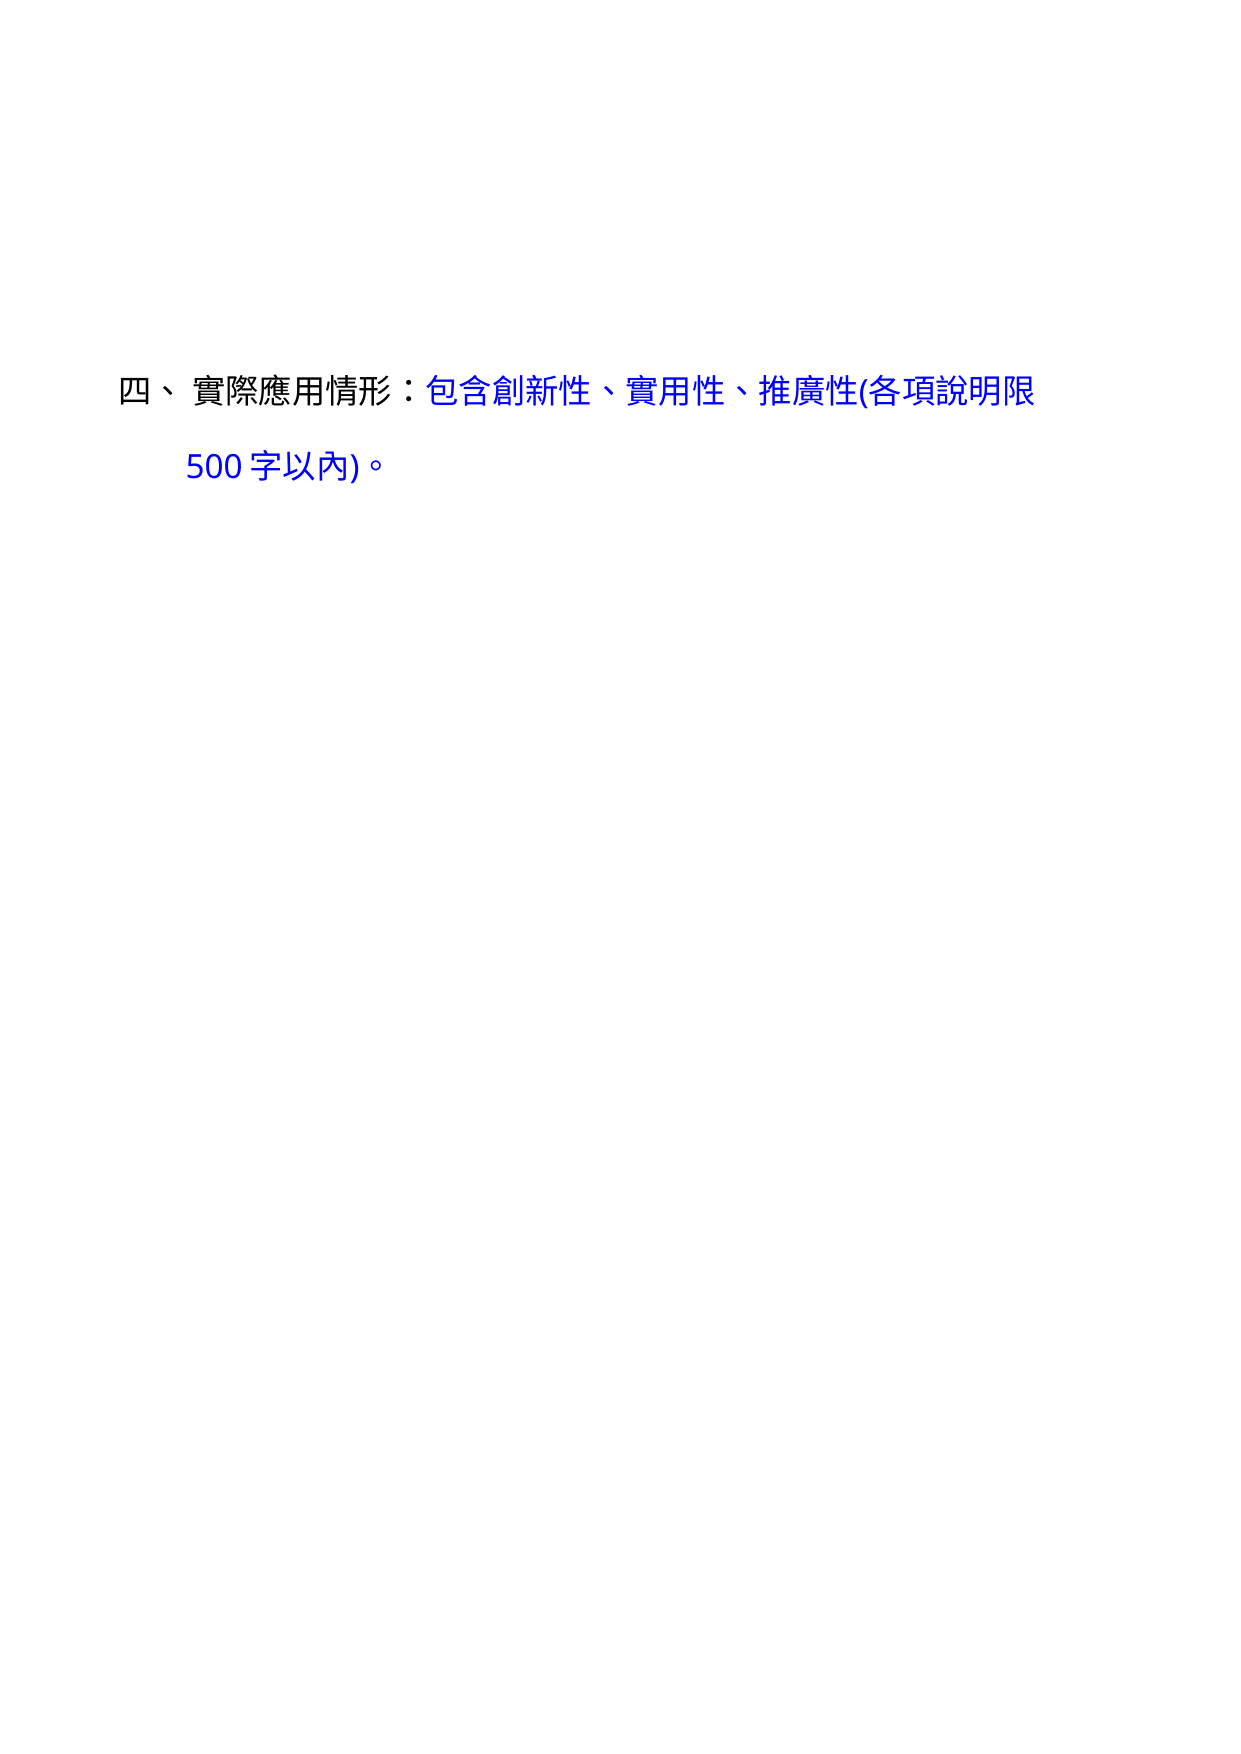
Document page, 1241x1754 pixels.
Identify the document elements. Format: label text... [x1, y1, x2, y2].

text 500字以內)。 [168, 427, 1122, 502]
list 實際應用情形：包含創新性、實用性、推廣性(各項說明限 [118, 352, 1122, 427]
